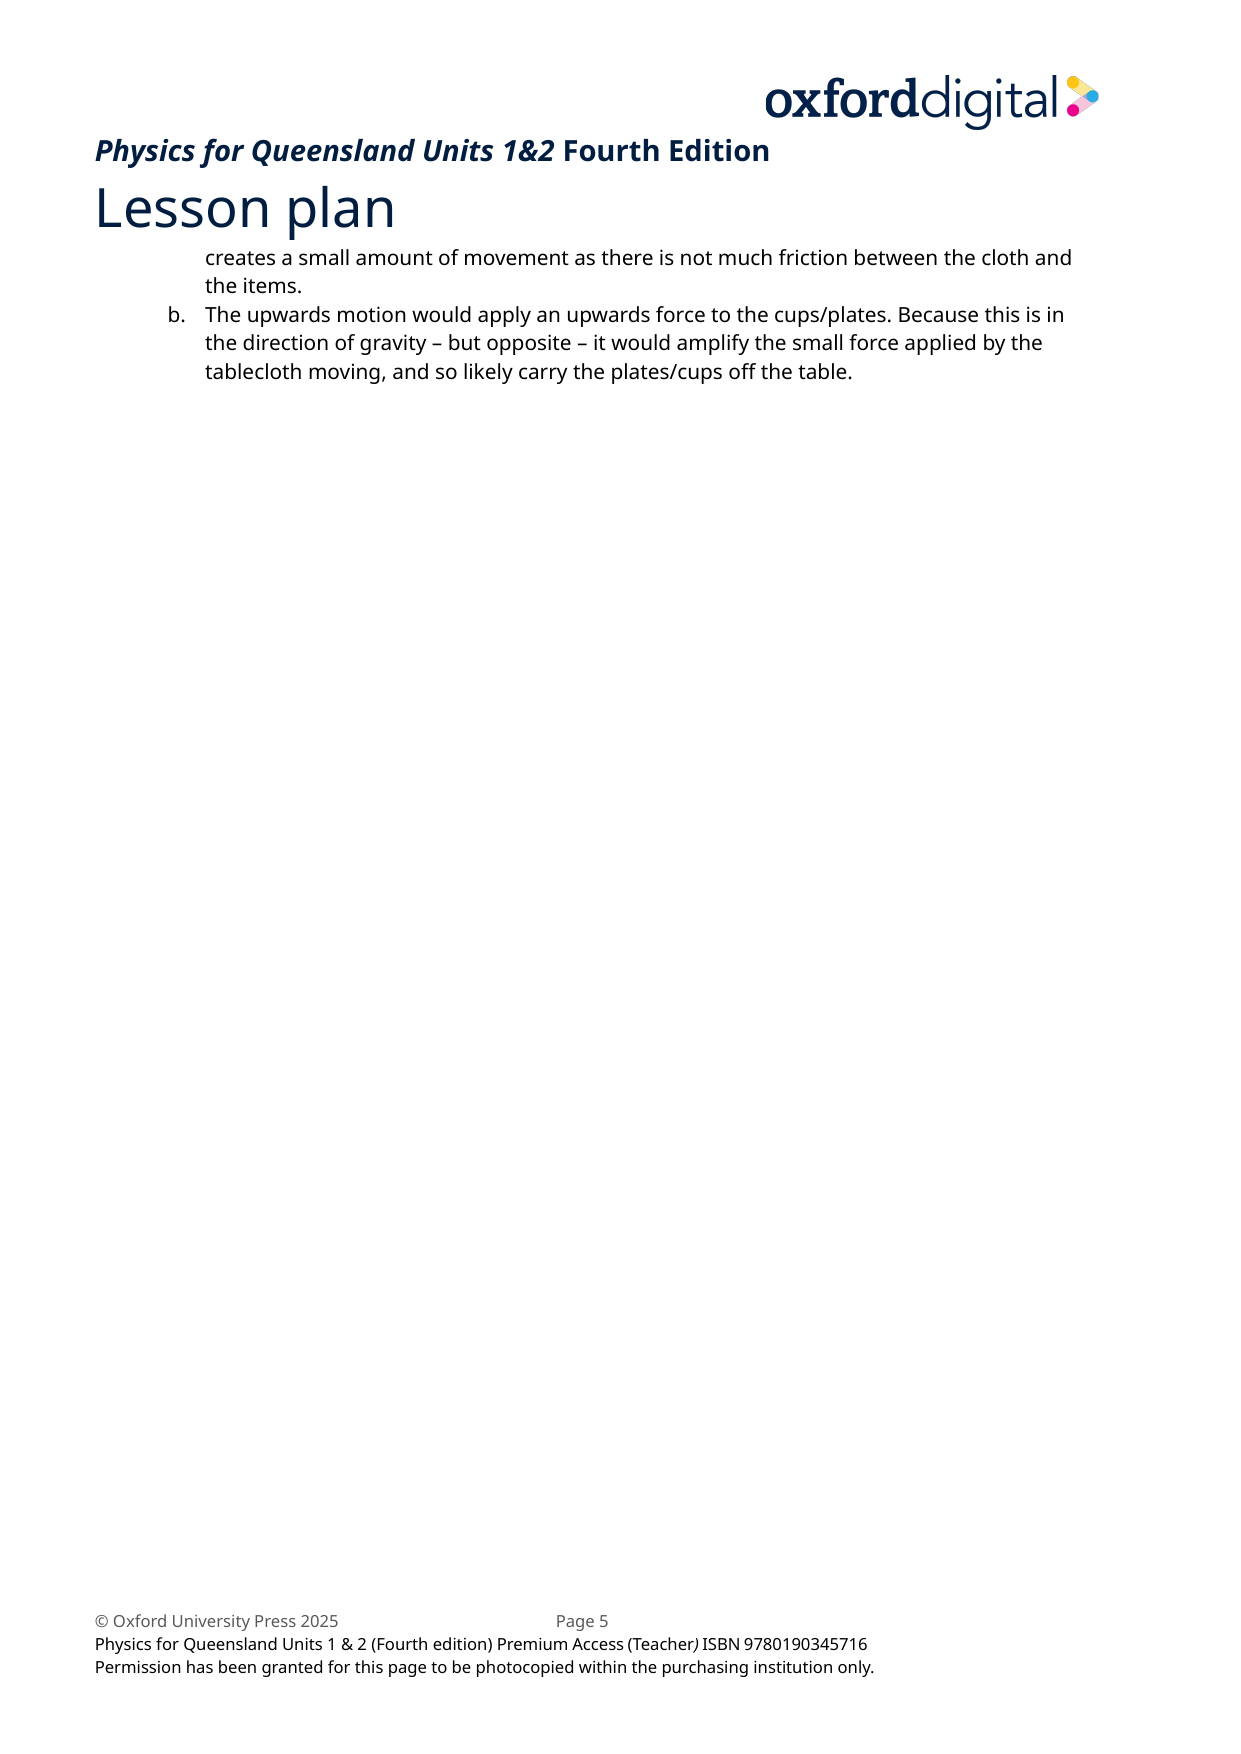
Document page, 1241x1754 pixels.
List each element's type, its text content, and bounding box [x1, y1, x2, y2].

list The upwards motion would apply an upwards force to the cups/plates. Because this is in the direction of gravity – but opposite – it would amplify the small force applied by the tablecloth moving, and so likely carry the plates/cups off the table. [167, 300, 1098, 385]
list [167, 243, 1098, 300]
picture [765, 75, 1099, 130]
